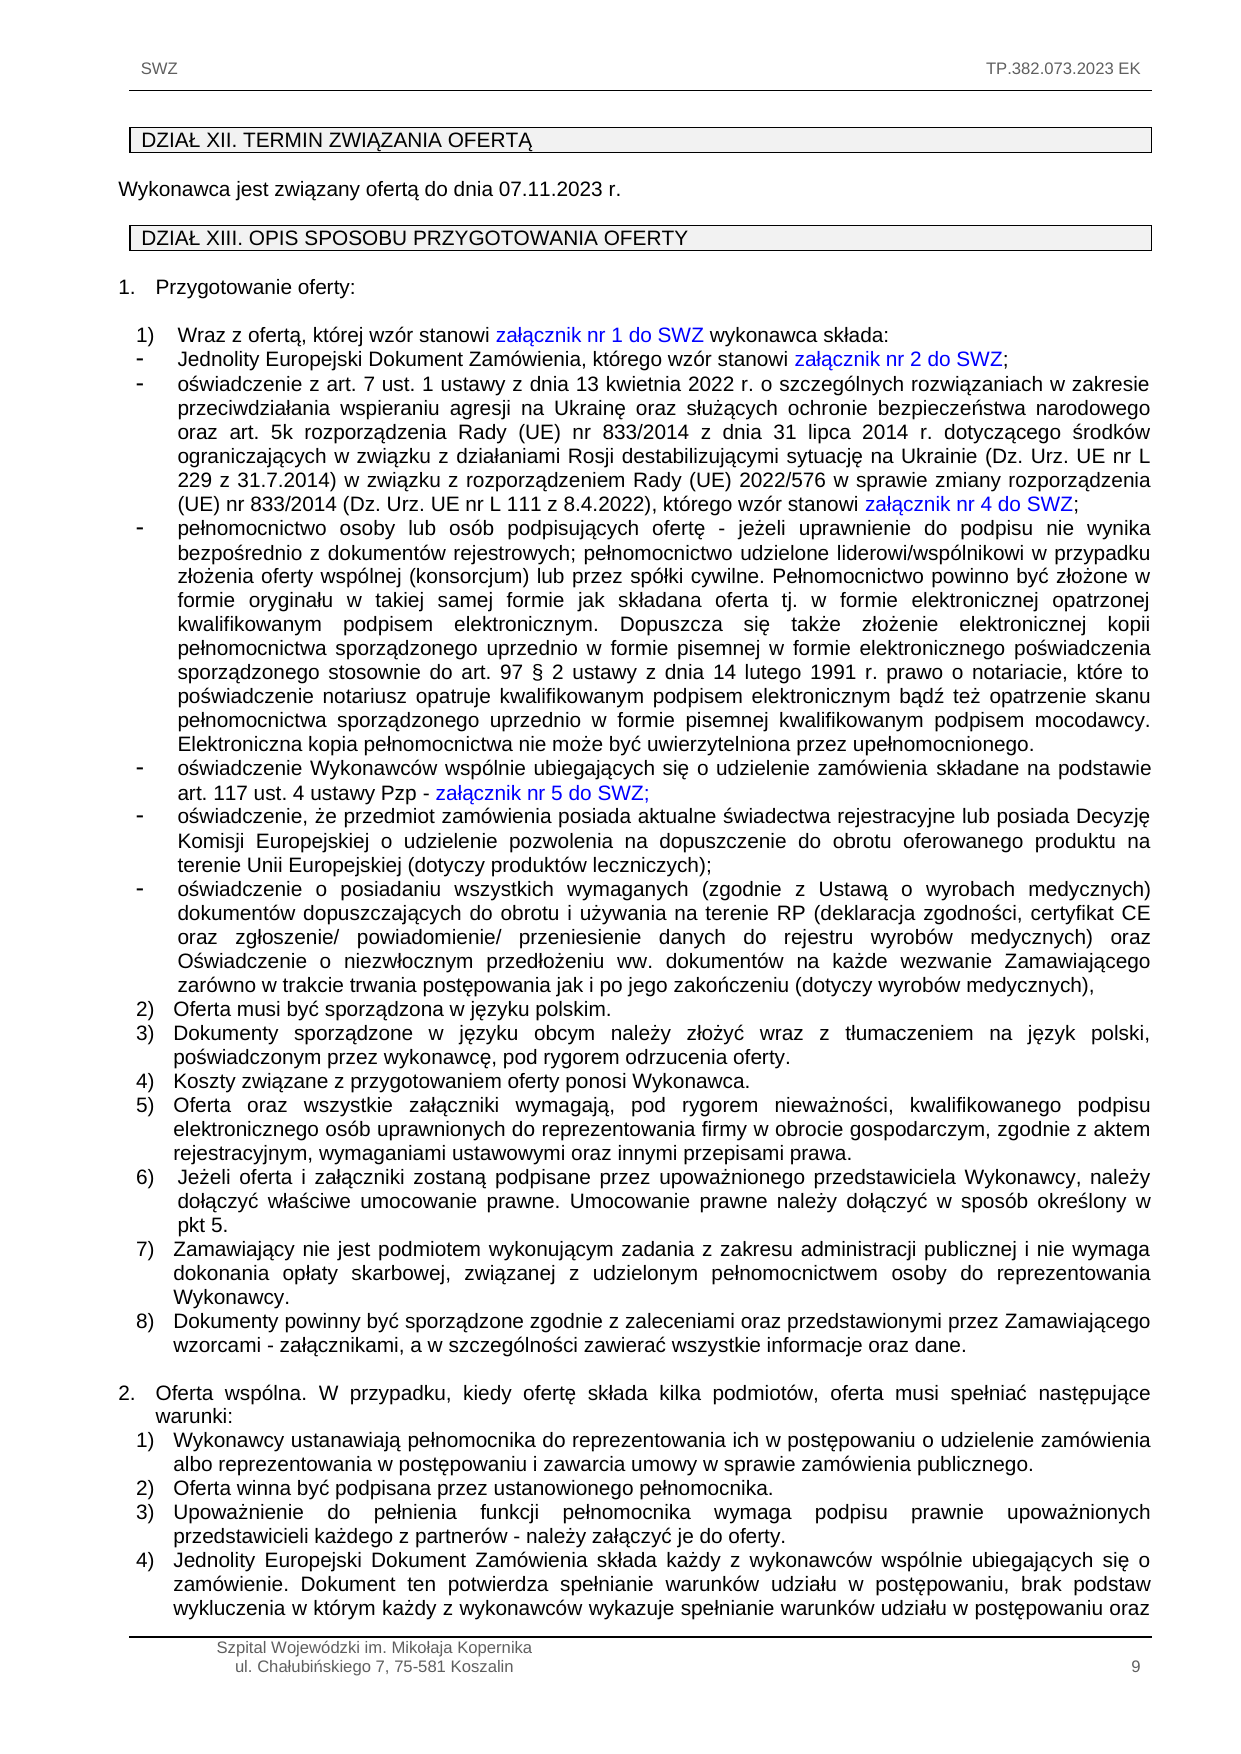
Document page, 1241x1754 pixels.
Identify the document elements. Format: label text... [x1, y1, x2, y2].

list Jeżeli oferta i załączniki zostaną podpisane przez upoważnionego przedstawiciela Wykonawcy, należy dołączyć właściwe umocowanie prawne. Umocowanie prawne należy dołączyć w sposób określony w pkt 5. [136, 1165, 1152, 1237]
list Wraz z ofertą, której wzór stanowi załącznik nr 1 do SWZ wykonawca składa: [136, 323, 1152, 347]
list Upoważnienie do pełnienia funkcji pełnomocnika wymaga podpisu prawnie upoważnionych przedstawicieli każdego z partnerów - należy załączyć je do oferty. [136, 1500, 1152, 1548]
table_header DZIAŁ XII. TERMIN ZWIĄZANIA OFERTĄ [131, 128, 1151, 152]
list oświadczenie o posiadaniu wszystkich wymaganych (zgodnie z Ustawą o wyrobach medycznych) dokumentów dopuszczających do obrotu i używania na terenie RP (deklaracja zgodności, certyfikat CE oraz zgłoszenie/ powiadomienie/ przeniesienie danych do rejestru wyrobów medycznych) oraz Oświadczenie o niezwłocznym przedłożeniu ww. dokumentów na każde wezwanie Zamawiającego zarówno w trakcie trwania postępowania jak i po jego zakończeniu (dotyczy wyrobów medycznych), [136, 877, 1152, 997]
list Jednolity Europejski Dokument Zamówienia, którego wzór stanowi załącznik nr 2 do SWZ; [136, 347, 1152, 372]
list Oferta oraz wszystkie załączniki wymagają, pod rygorem nieważności, kwalifikowanego podpisu elektronicznego osób uprawnionych do reprezentowania firmy w obrocie gospodarczym, zgodnie z aktem rejestracyjnym, wymaganiami ustawowymi oraz innymi przepisami prawa. [136, 1093, 1152, 1165]
text Wykonawca jest związany ofertą do dnia 07.11.2023 r. [118, 177, 1152, 201]
list Zamawiający nie jest podmiotem wykonującym zadania z zakresu administracji publicznej i nie wymaga dokonania opłaty skarbowej, związanej z udzielonym pełnomocnictwem osoby do reprezentowania Wykonawcy. [136, 1237, 1152, 1308]
list pełnomocnictwo osoby lub osób podpisujących ofertę - jeżeli uprawnienie do podpisu nie wynika bezpośrednio z dokumentów rejestrowych; pełnomocnictwo udzielone liderowi/wspólnikowi w przypadku złożenia oferty wspólnej (konsorcjum) lub przez spółki cywilne. Pełnomocnictwo powinno być złożone w formie oryginału w takiej samej formie jak składana oferta tj. w formie elektronicznej opatrzonej kwalifikowanym podpisem elektronicznym. Dopuszcza się także złożenie elektronicznej kopii pełnomocnictwa sporządzonego uprzednio w formie pisemnej w formie elektronicznego poświadczenia sporządzonego stosownie do art. 97 § 2 ustawy z dnia 14 lutego 1991 r. prawo o notariacie, które to poświadczenie notariusz opatruje kwalifikowanym podpisem elektronicznym bądź też opatrzenie skanu pełnomocnictwa sporządzonego uprzednio w formie pisemnej kwalifikowanym podpisem mocodawcy. Elektroniczna kopia pełnomocnictwa nie może być uwierzytelniona przez upełnomocnionego. [136, 516, 1152, 756]
list Oferta wspólna. W przypadku, kiedy ofertę składa kilka podmiotów, oferta musi spełniać następujące warunki: [118, 1380, 1152, 1428]
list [136, 1548, 1152, 1620]
list Dokumenty powinny być sporządzone zgodnie z zaleceniami oraz przedstawionymi przez Zamawiającego wzorcami - załącznikami, a w szczególności zawierać wszystkie informacje oraz dane. [136, 1308, 1152, 1356]
list oświadczenie z art. 7 ust. 1 ustawy z dnia 13 kwietnia 2022 r. o szczególnych rozwiązaniach w zakresie przeciwdziałania wspieraniu agresji na Ukrainę oraz służących ochronie bezpieczeństwa narodowego oraz art. 5k rozporządzenia Rady (UE) nr 833/2014 z dnia 31 lipca 2014 r. dotyczącego środków ograniczających w związku z działaniami Rosji destabilizującymi sytuację na Ukrainie (Dz. Urz. UE nr L 229 z 31.7.2014) w związku z rozporządzeniem Rady (UE) 2022/576 w sprawie zmiany rozporządzenia (UE) nr 833/2014 (Dz. Urz. UE nr L 111 z 8.4.2022), którego wzór stanowi załącznik nr 4 do SWZ; [136, 372, 1152, 516]
list Oferta musi być sporządzona w języku polskim. [136, 997, 1152, 1021]
list Dokumenty sporządzone w języku obcym należy złożyć wraz z tłumaczeniem na język polski, poświadczonym przez wykonawcę, pod rygorem odrzucenia oferty. [136, 1021, 1152, 1069]
list Oferta winna być podpisana przez ustanowionego pełnomocnika. [136, 1476, 1152, 1500]
list oświadczenie Wykonawców wspólnie ubiegających się o udzielenie zamówienia składane na podstawie art. 117 ust. 4 ustawy Pzp - załącznik nr 5 do SWZ; [136, 756, 1152, 804]
list Wykonawcy ustanawiają pełnomocnika do reprezentowania ich w postępowaniu o udzielenie zamówienia albo reprezentowania w postępowaniu i zawarcia umowy w sprawie zamówienia publicznego. [136, 1428, 1152, 1476]
list Przygotowanie oferty: [118, 275, 1152, 299]
table_header DZIAŁ XIII. OPIS SPOSOBU PRZYGOTOWANIA OFERTY [131, 226, 1151, 250]
list oświadczenie, że przedmiot zamówienia posiada aktualne świadectwa rejestracyjne lub posiada Decyzję Komisji Europejskiej o udzielenie pozwolenia na dopuszczenie do obrotu oferowanego produktu na terenie Unii Europejskiej (dotyczy produktów leczniczych); [136, 804, 1152, 877]
list Koszty związane z przygotowaniem oferty ponosi Wykonawca. [136, 1069, 1152, 1093]
